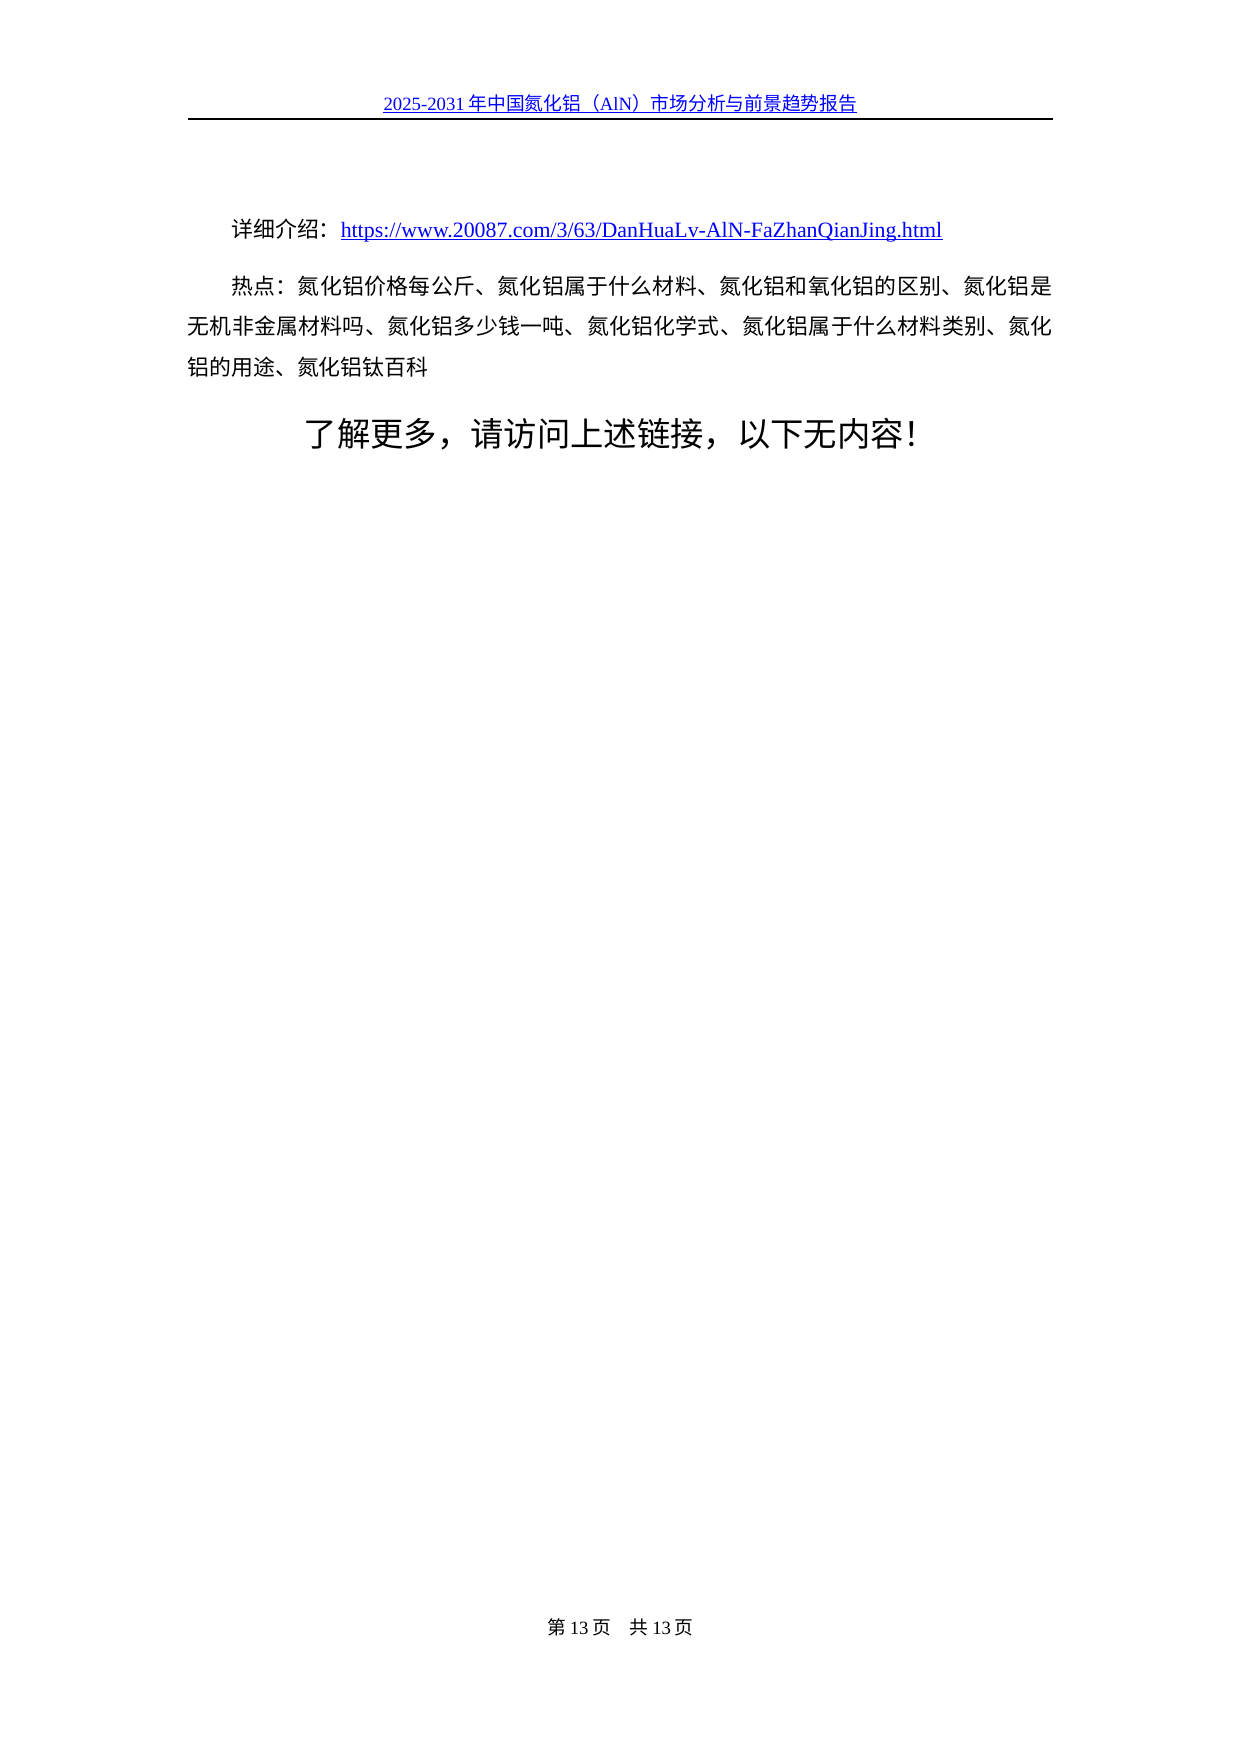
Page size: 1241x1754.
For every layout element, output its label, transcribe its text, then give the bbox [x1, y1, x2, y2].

text 详细介绍：https://www.20087.com/3/63/DanHuaLv-AlN-FaZhanQianJing.html [187, 212, 1053, 244]
text 热点：氮化铝价格每公斤、氮化铝属于什么材料、氮化铝和氧化铝的区别、氮化铝是无机非金属材料吗、氮化铝多少钱一吨、氮化铝化学式、氮化铝属于什么材料类别、氮化铝的用途、氮化铝钛百科 [187, 268, 1053, 382]
title 了解更多，请访问上述链接，以下无内容！ [187, 399, 1053, 464]
